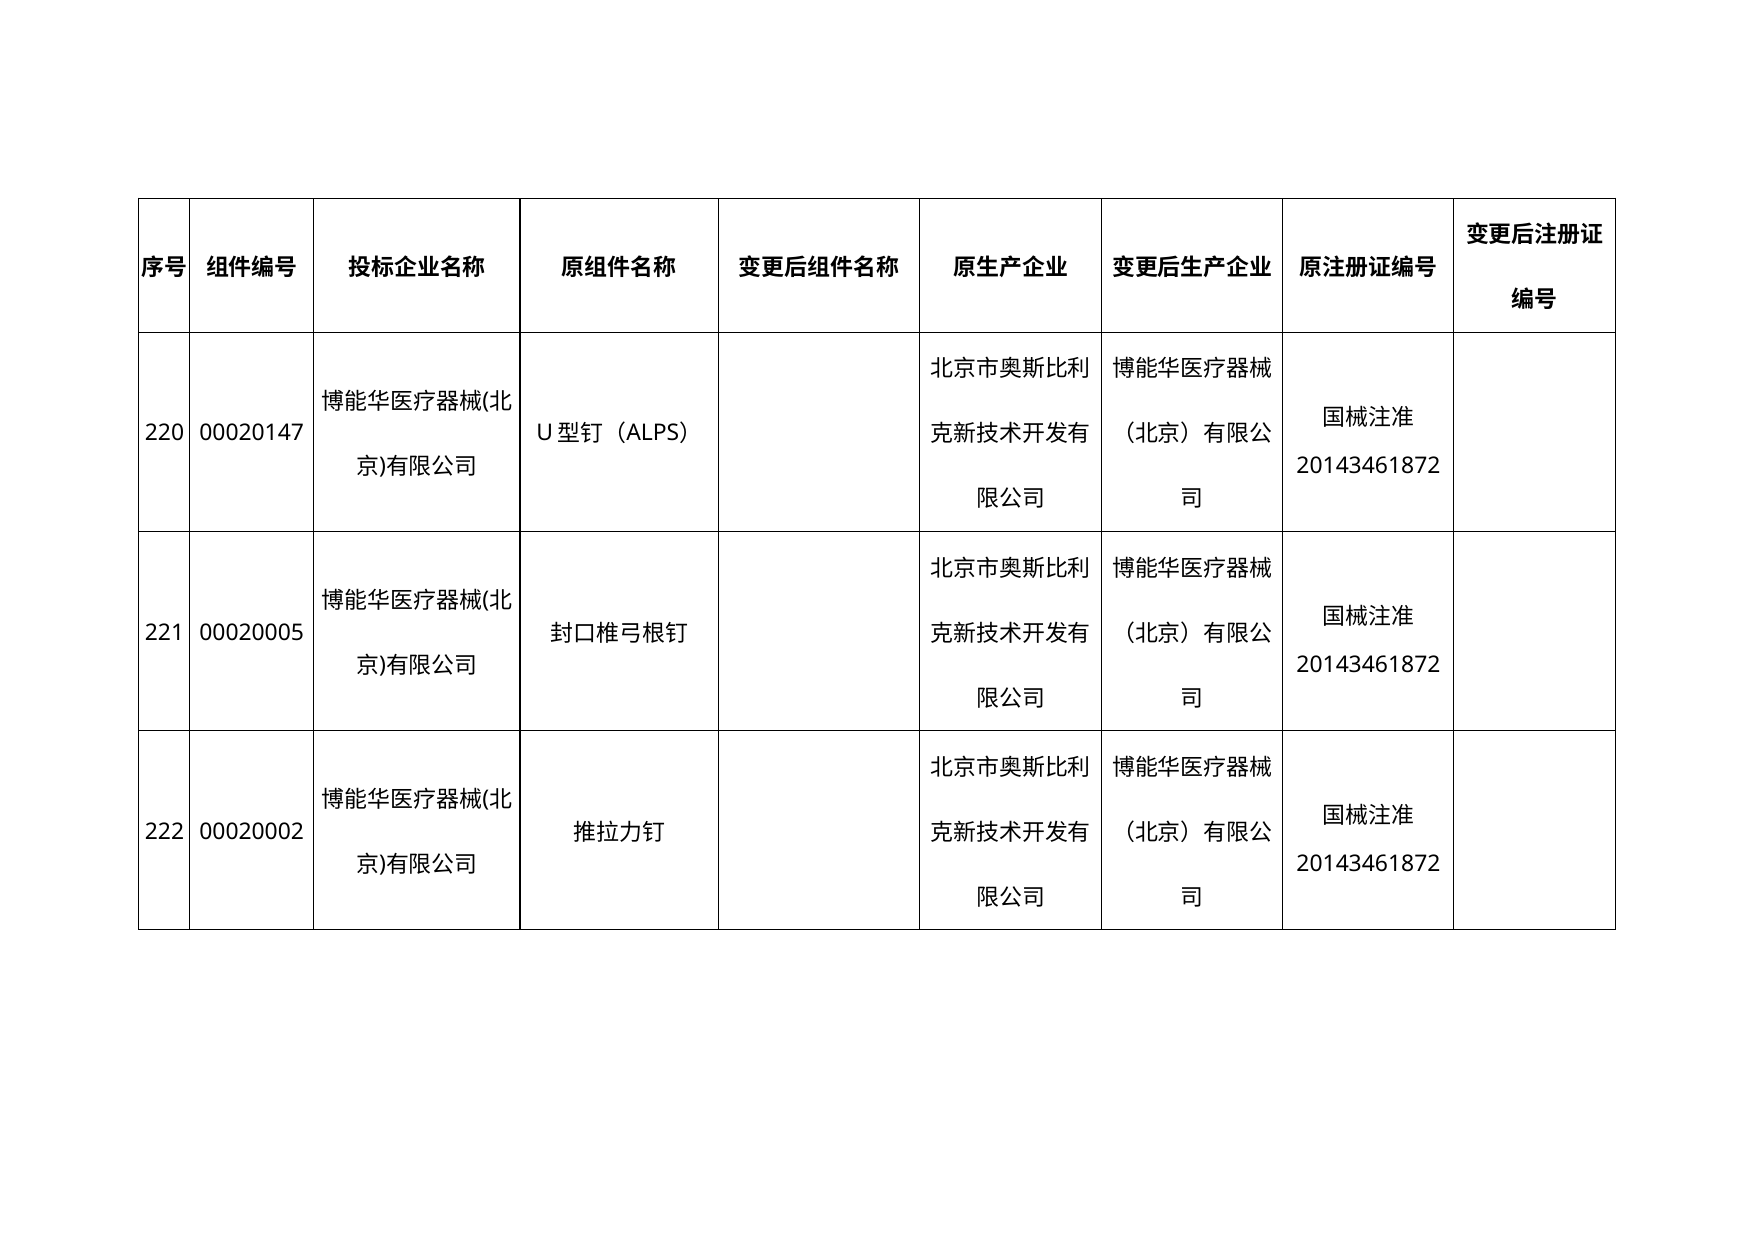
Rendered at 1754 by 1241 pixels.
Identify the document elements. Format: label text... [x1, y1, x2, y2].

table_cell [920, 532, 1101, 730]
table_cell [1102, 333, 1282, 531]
table_header 变更后注册证编号 [1454, 199, 1615, 332]
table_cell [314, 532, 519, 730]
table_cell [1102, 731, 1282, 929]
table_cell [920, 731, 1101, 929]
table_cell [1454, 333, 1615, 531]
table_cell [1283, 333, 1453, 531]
table_header 投标企业名称 [314, 199, 519, 332]
table_header 序号 [139, 199, 189, 332]
table_header 原组件名称 [521, 199, 718, 332]
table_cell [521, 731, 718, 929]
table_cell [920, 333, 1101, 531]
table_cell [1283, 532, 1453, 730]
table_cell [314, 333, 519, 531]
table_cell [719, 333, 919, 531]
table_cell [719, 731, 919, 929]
table_header 组件编号 [190, 199, 313, 332]
table_header 变更后生产企业 [1102, 199, 1282, 332]
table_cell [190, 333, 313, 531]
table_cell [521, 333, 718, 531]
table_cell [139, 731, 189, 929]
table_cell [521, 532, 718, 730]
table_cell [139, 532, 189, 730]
table_header 原注册证编号 [1283, 199, 1453, 332]
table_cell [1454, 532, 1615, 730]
table_header 原生产企业 [920, 199, 1101, 332]
table_header 变更后组件名称 [719, 199, 919, 332]
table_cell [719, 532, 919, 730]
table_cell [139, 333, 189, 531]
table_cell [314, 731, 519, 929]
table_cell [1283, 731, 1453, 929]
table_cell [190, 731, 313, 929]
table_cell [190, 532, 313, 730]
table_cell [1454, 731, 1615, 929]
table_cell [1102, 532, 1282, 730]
